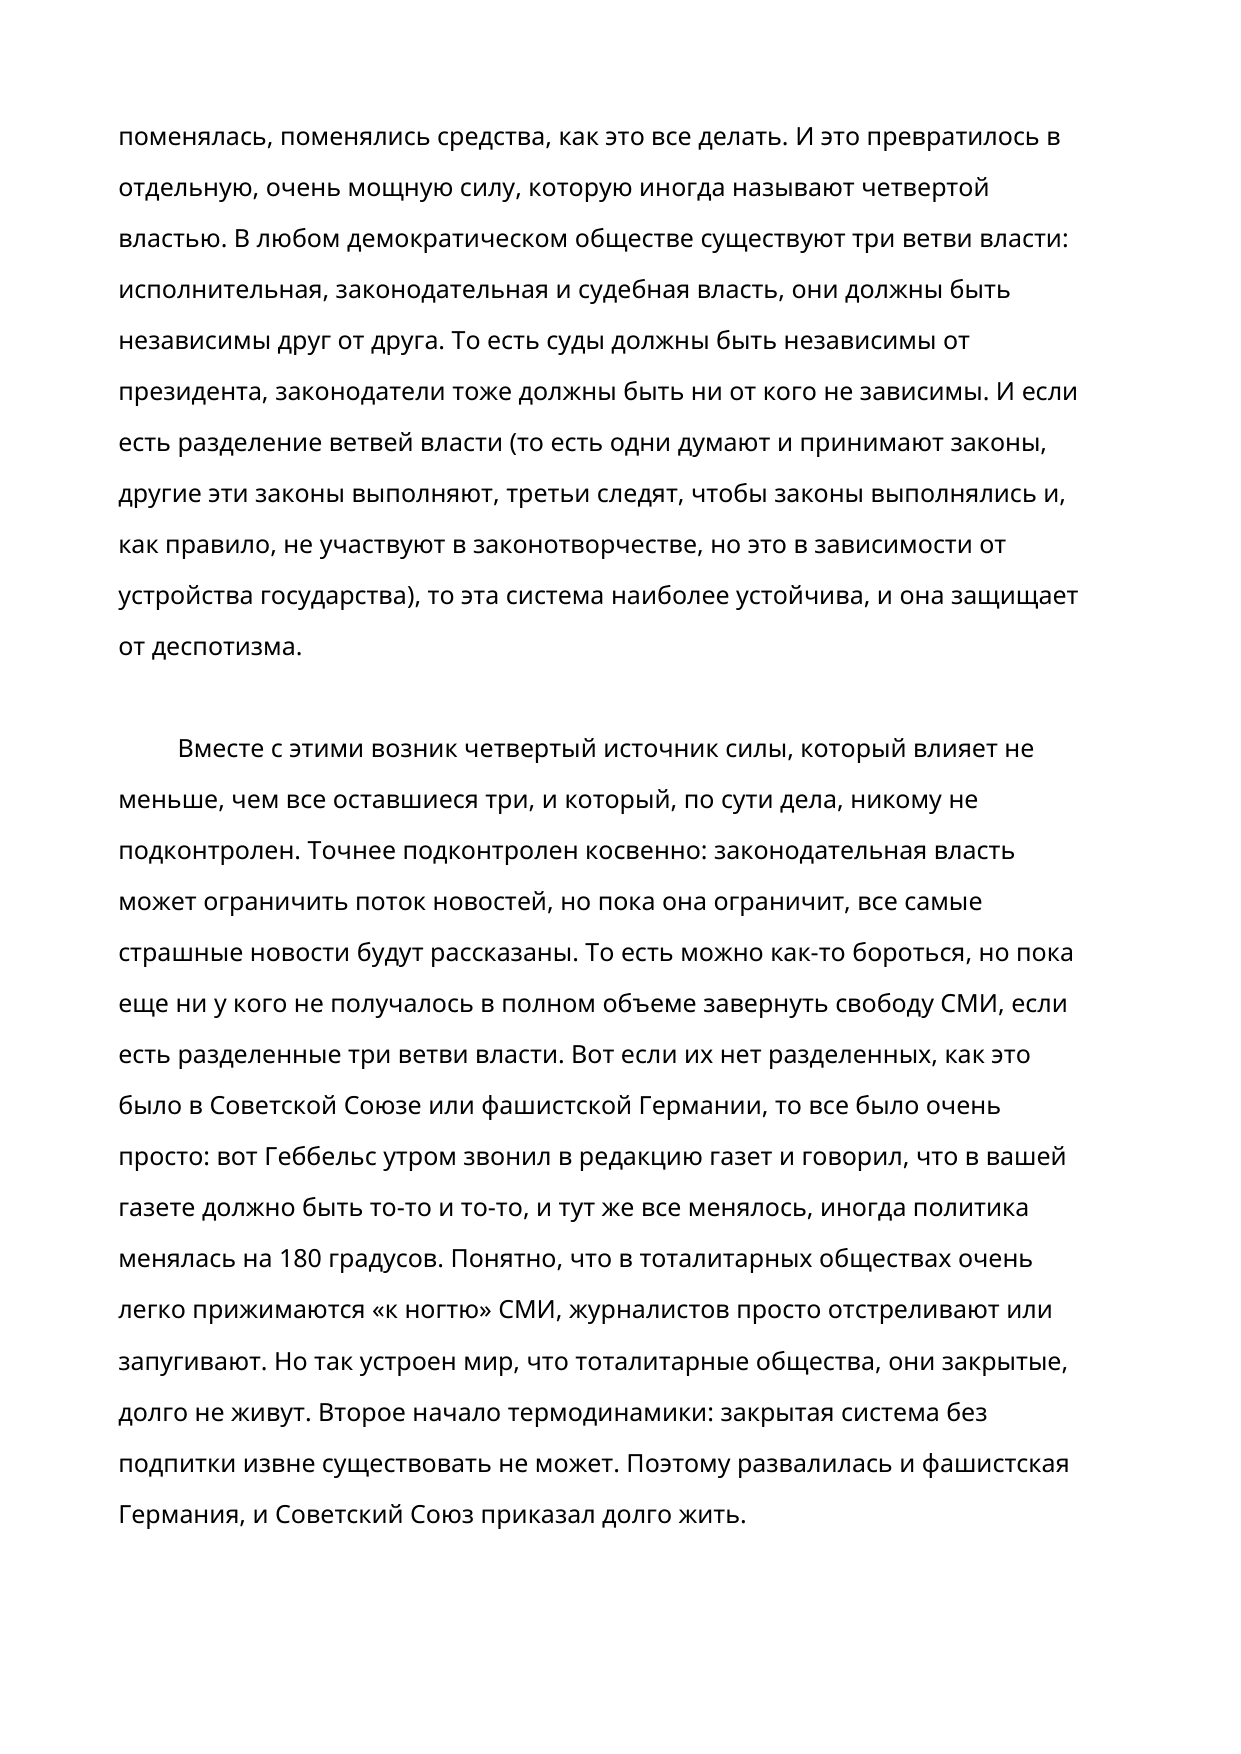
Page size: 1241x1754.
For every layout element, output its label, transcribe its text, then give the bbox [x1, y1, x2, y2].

text Вместе с этими возник четвертый источник силы, который влияет не меньше, чем все оставшиеся три, и который, по сути дела, никому не подконтролен. Точнее подконтролен косвенно: законодательная власть может ограничить поток новостей, но пока она ограничит, все самые страшные новости будут рассказаны. То есть можно как-то бороться, но пока еще ни у кого не получалось в полном объеме завернуть свободу СМИ, если есть разделенные три ветви власти. Вот если их нет разделенных, как это было в Советской Союзе или фашистской Германии, то все было очень просто: вот Геббельс утром звонил в редакцию газет и говорил, что в вашей газете должно быть то-то и то-то, и тут же все менялось, иногда политика менялась на 180 градусов. Понятно, что в тоталитарных обществах очень легко прижимаются «к ногтю» СМИ, журналистов просто отстреливают или запугивают. Но так устроен мир, что тоталитарные общества, они закрытые, долго не живут. Второе начало термодинамики: закрытая система без подпитки извне существовать не может. Поэтому развалилась и фашистская Германия, и Советский Союз приказал долго жить. [118, 731, 1093, 1530]
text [118, 118, 1093, 663]
